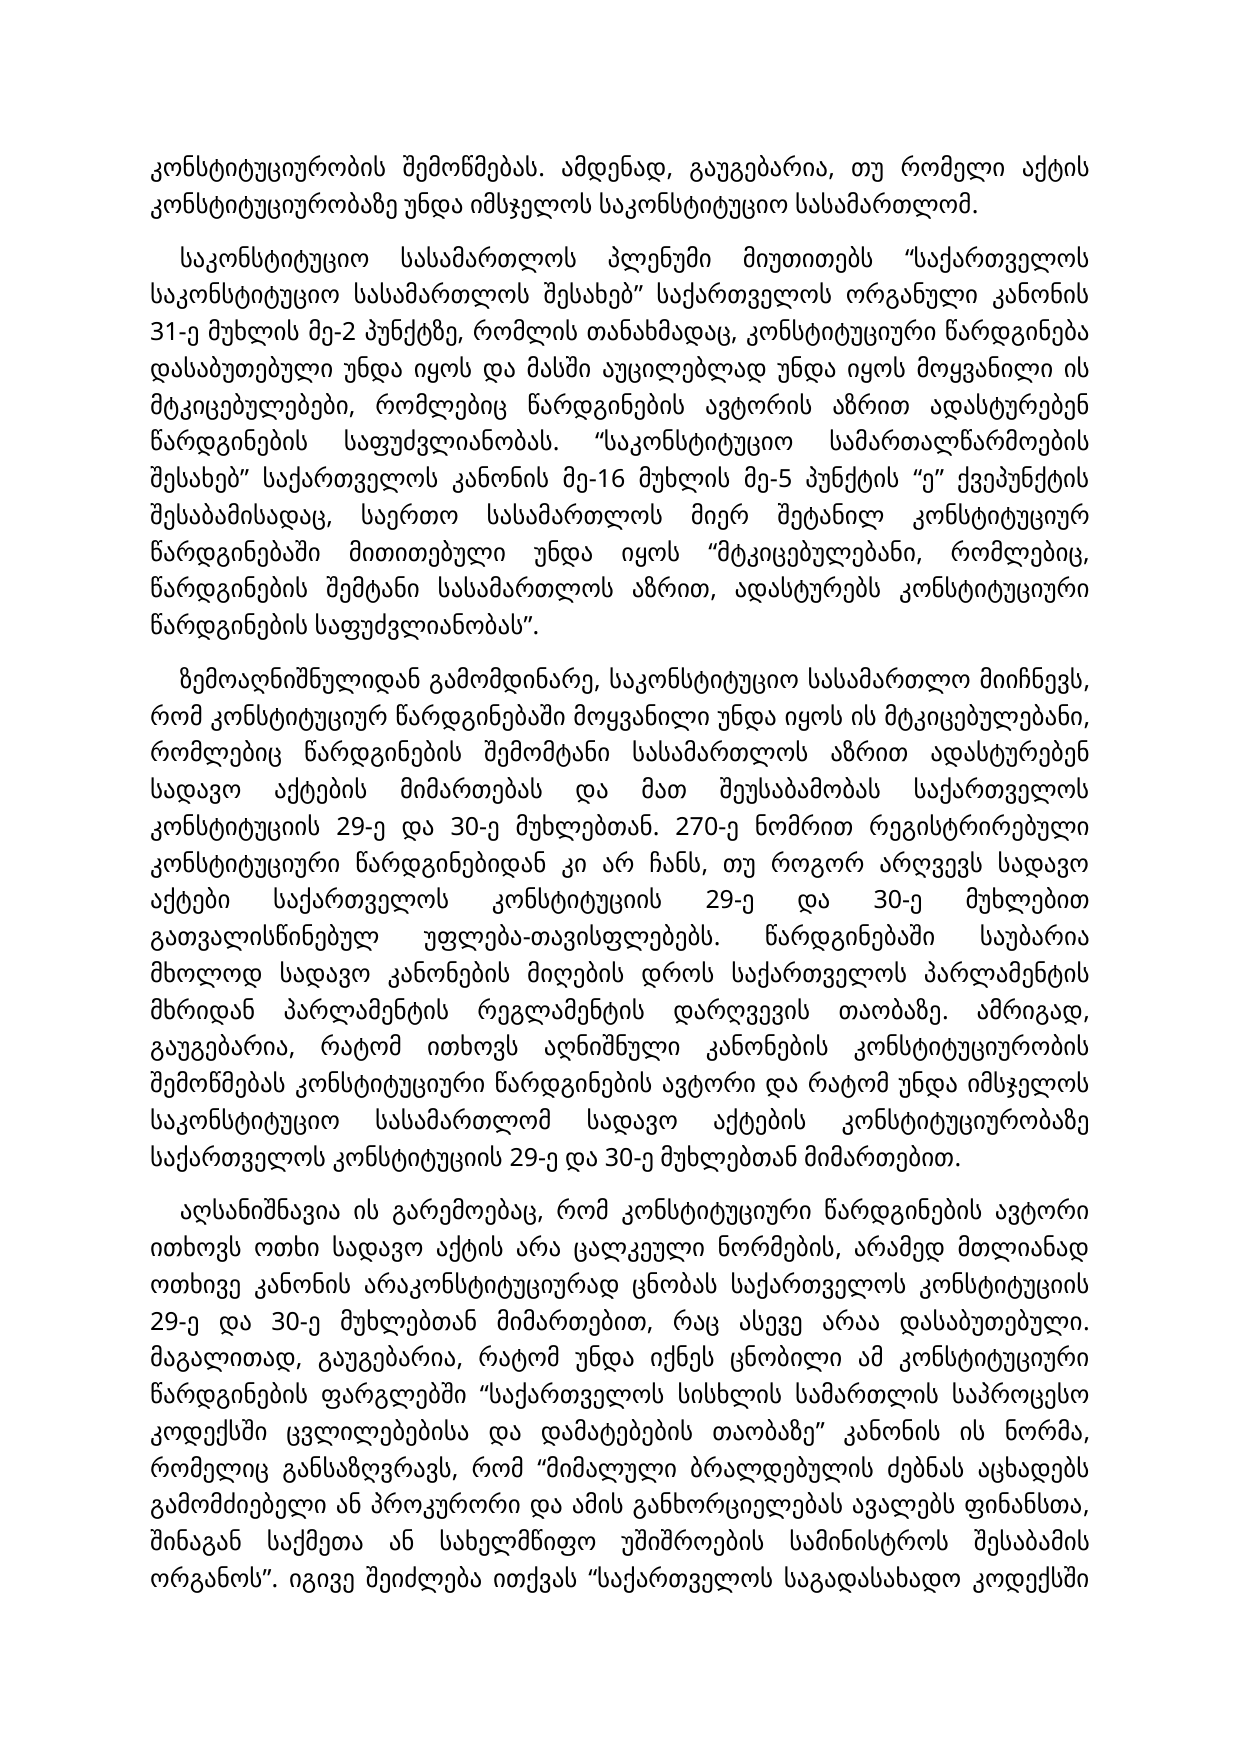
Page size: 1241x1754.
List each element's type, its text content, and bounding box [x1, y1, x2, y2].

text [150, 1193, 1090, 1594]
text საკონსტიტუციო სასამართლოს პლენუმი მიუთითებს “საქართველოს საკონსტიტუციო სასამართლოს შესახებ” საქართველოს ორგანული კანონის 31-ე მუხლის მე-2 პუნქტზე, რომლის თანახმადაც, კონსტიტუციური წარდგინება დასაბუთებული უნდა იყოს და მასში აუცილებლად უნდა იყოს მოყვანილი ის მტკიცებულებები, რომლებიც წარდგინების ავტორის აზრით ადასტურებენ წარდგინების საფუძვლიანობას. “საკონსტიტუციო სამართალწარმოების შესახებ” საქართველოს კანონის მე-16 მუხლის მე-5 პუნქტის “ე” ქვეპუნქტის შესაბამისადაც, საერთო სასამართლოს მიერ შეტანილ კონსტიტუციურ წარდგინებაში მითითებული უნდა იყოს “მტკიცებულებანი, რომლებიც, წარდგინების შემტანი სასამართლოს აზრით, ადასტურებს კონსტიტუციური წარდგინების საფუძვლიანობას”. [150, 240, 1090, 642]
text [150, 150, 1090, 221]
text ზემოაღნიშნულიდან გამომდინარე, საკონსტიტუციო სასამართლო მიიჩნევს, რომ კონსტიტუციურ წარდგინებაში მოყვანილი უნდა იყოს ის მტკიცებულებანი, რომლებიც წარდგინების შემომტანი სასამართლოს აზრით ადასტურებენ სადავო აქტების მიმართებას და მათ შეუსაბამობას საქართველოს კონსტიტუციის 29-ე და 30-ე მუხლებთან. 270-ე ნომრით რეგისტრირებული კონსტიტუციური წარდგინებიდან კი არ ჩანს, თუ როგორ არღვევს სადავო აქტები საქართველოს კონსტიტუციის 29-ე და 30-ე მუხლებით გათვალისწინებულ უფლება-თავისფლებებს. წარდგინებაში საუბარია მხოლოდ სადავო კანონების მიღების დროს საქართველოს პარლამენტის მხრიდან პარლამენტის რეგლამენტის დარღვევის თაობაზე. ამრიგად, გაუგებარია, რატომ ითხოვს აღნიშნული კანონების კონსტიტუციურობის შემოწმებას კონსტიტუციური წარდგინების ავტორი და რატომ უნდა იმსჯელოს საკონსტიტუციო სასამართლომ სადავო აქტების კონსტიტუციურობაზე საქართველოს კონსტიტუციის 29-ე და 30-ე მუხლებთან მიმართებით. [150, 661, 1090, 1173]
